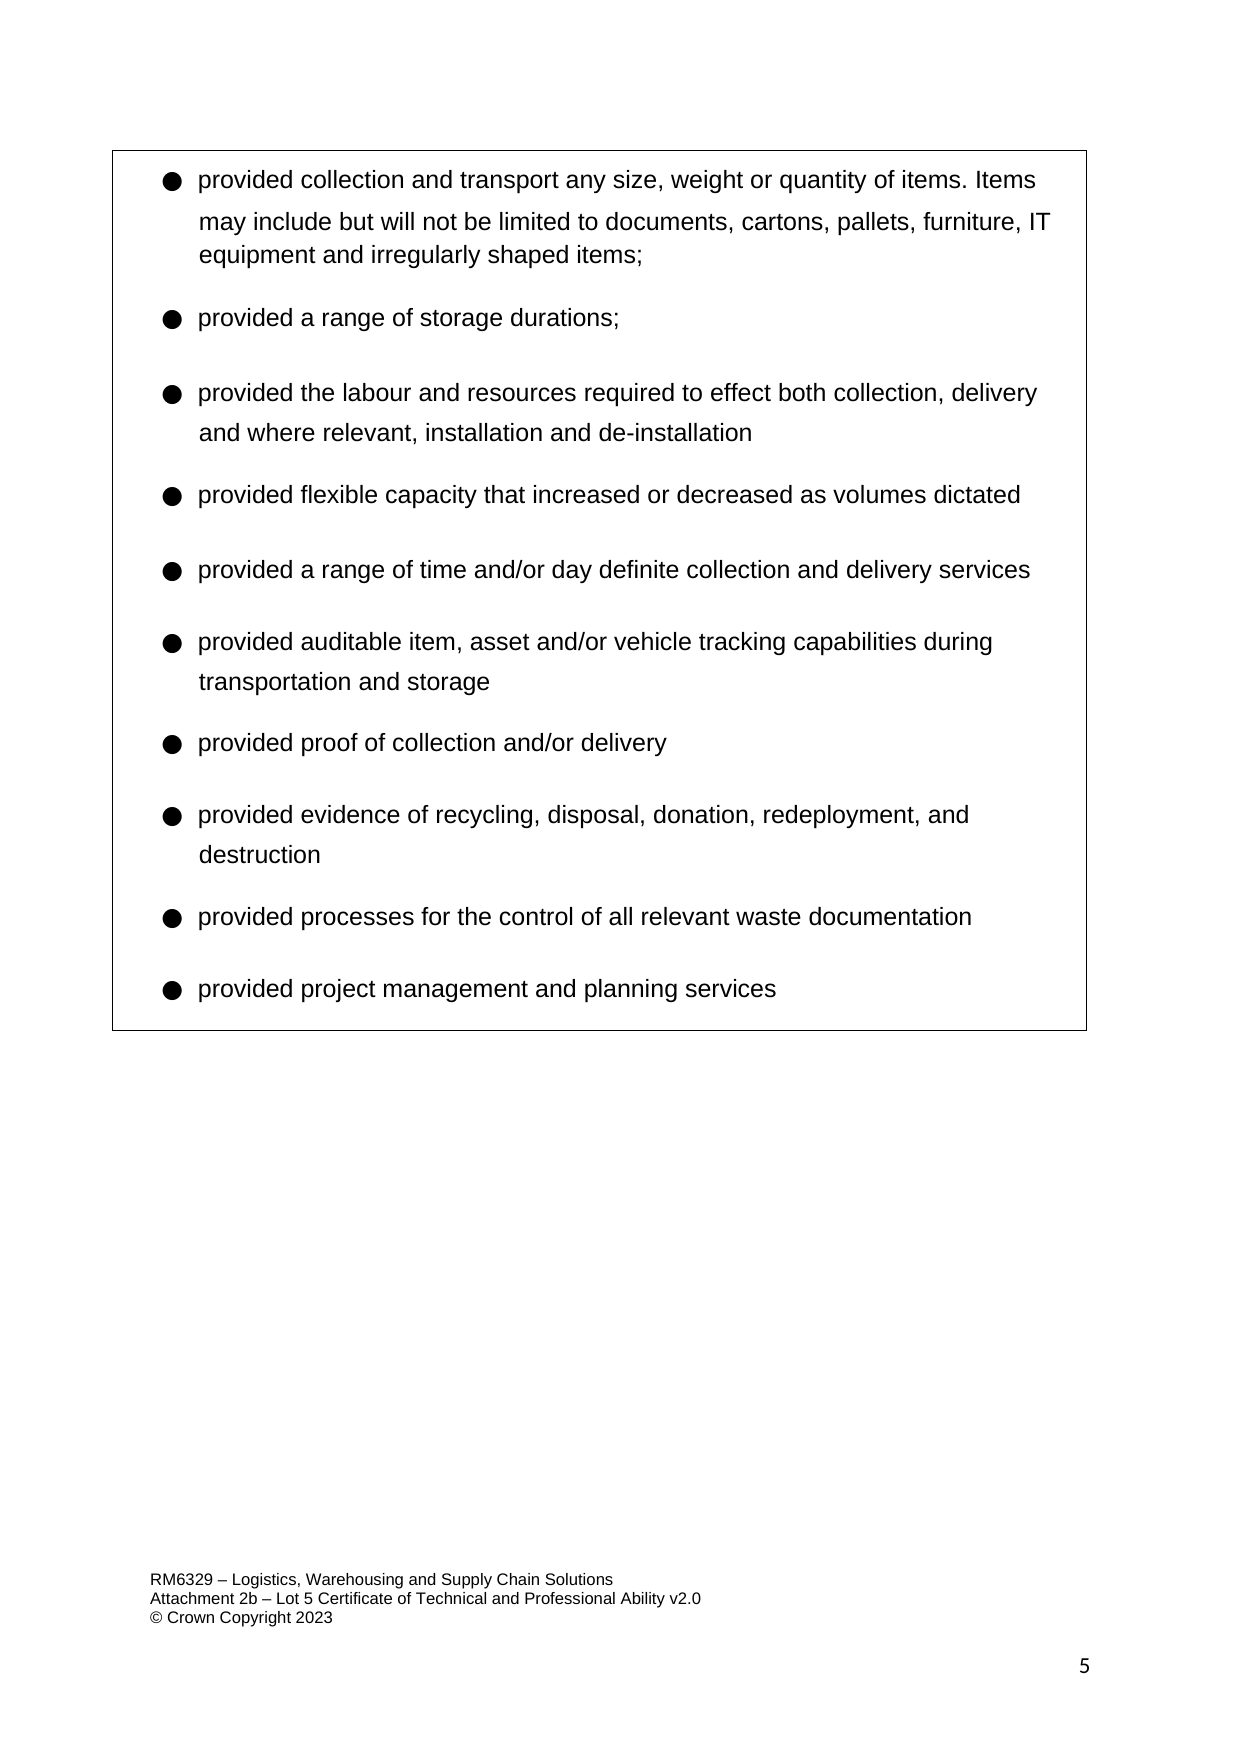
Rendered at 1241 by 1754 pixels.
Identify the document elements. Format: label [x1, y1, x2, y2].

table_cell [113, 151, 1086, 1030]
